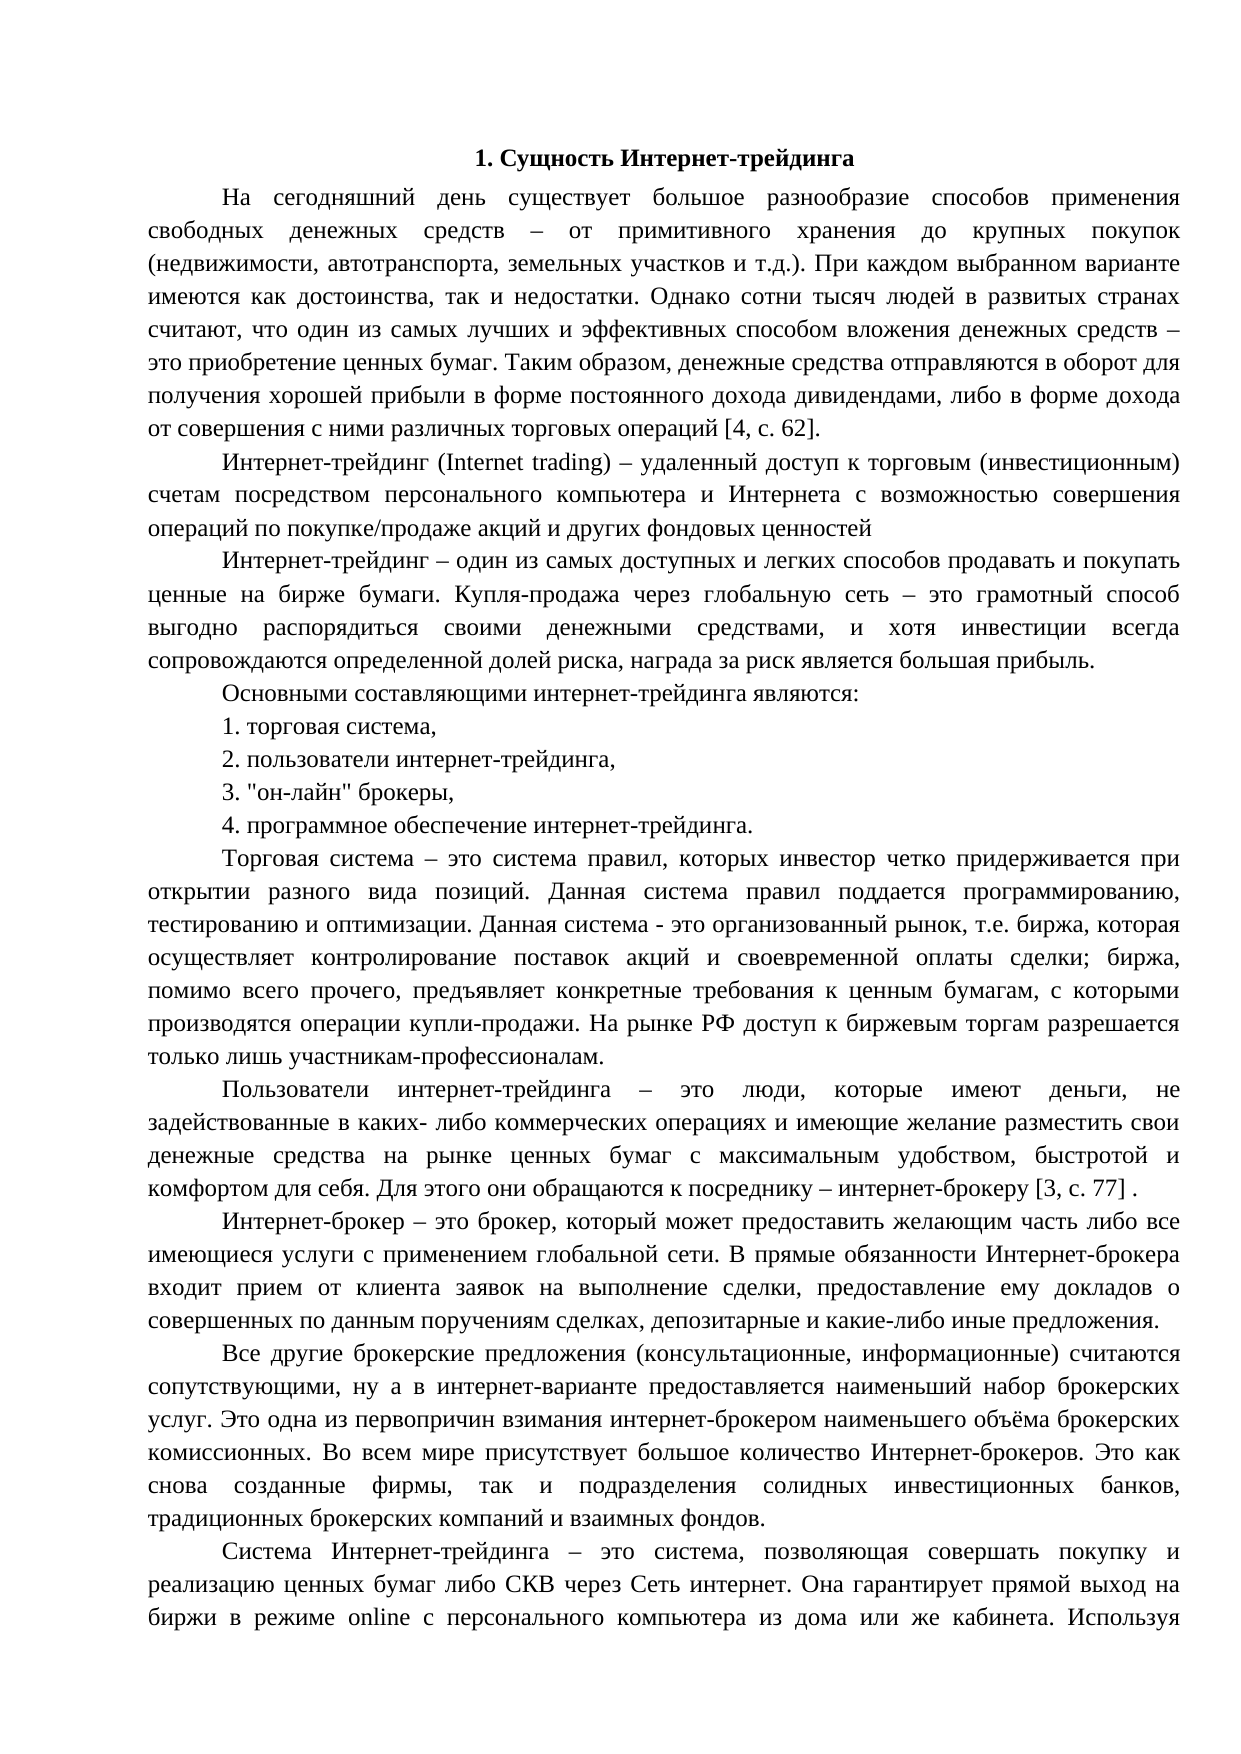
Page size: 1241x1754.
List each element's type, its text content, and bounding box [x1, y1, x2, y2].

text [148, 1536, 1181, 1631]
text 2. пользователи интернет-трейдинга, [148, 744, 1181, 772]
text Пользователи интернет-трейдинга – это люди, которые имеют деньги, не задействованные в каких- либо коммерческих операциях и имеющие желание разместить свои денежные средства на рынке ценных бумаг с максимальным удобством, быстротой и комфортом для себя. Для этого они обращаются к посреднику – интернет-брокеру [3, с. 77] . [148, 1074, 1181, 1202]
text 4. программное обеспечение интернет-трейдинга. [148, 810, 1181, 838]
text Торговая система – это система правил, которых инвестор четко придерживается при открытии разного вида позиций. Данная система правил поддается программированию, тестированию и оптимизации. Данная система - это организованный рынок, т.е. биржа, которая осуществляет контролирование поставок акций и своевременной оплаты сделки; биржа, помимо всего прочего, предъявляет конкретные требования к ценным бумагам, с которыми производятся операции купли-продажи. На рынке РФ доступ к биржевым торгам разрешается только лишь участникам-профессионалам. [148, 843, 1181, 1070]
text Интернет-брокер – это брокер, который может предоставить желающим часть либо все имеющиеся услуги с применением глобальной сети. В прямые обязанности Интернет-брокера входит прием от клиента заявок на выполнение сделки, предоставление ему докладов о совершенных по данным поручениям сделках, депозитарные и какие-либо иные предложения. [148, 1206, 1181, 1334]
text Основными составляющими интернет-трейдинга являются: [148, 678, 1181, 706]
text На сегодняшний день существует большое разнообразие способов применения свободных денежных средств – от примитивного хранения до крупных покупок (недвижимости, автотранспорта, земельных участков и т.д.). При каждом выбранном варианте имеются как достоинства, так и недостатки. Однако сотни тысяч людей в развитых странах считают, что один из самых лучших и эффективных способом вложения денежных средств – это приобретение ценных бумаг. Таким образом, денежные средства отправляются в оборот для получения хорошей прибыли в форме постоянного дохода дивидендами, либо в форме дохода от совершения с ними различных торговых операций [4, с. 62]. [148, 182, 1181, 442]
text 1. торговая система, [148, 711, 1181, 739]
subtitle 1. Сущность Интернет-трейдинга [148, 143, 1181, 172]
text Все другие брокерские предложения (консультационные, информационные) считаются сопутствующими, ну а в интернет-варианте предоставляется наименьший набор брокерских услуг. Это одна из первопричин взимания интернет-брокером наименьшего объёма брокерских комиссионных. Во всем мире присутствует большое количество Интернет-брокеров. Это как снова созданные фирмы, так и подразделения солидных инвестиционных банков, традиционных брокерских компаний и взаимных фондов. [148, 1338, 1181, 1532]
text Интернет-трейдинг (Internet trading) – удаленный доступ к торговым (инвестиционным) счетам посредством персонального компьютера и Интернета с возможностью совершения операций по покупке/продаже акций и других фондовых ценностей [148, 447, 1181, 541]
text Интернет-трейдинг – один из самых доступных и легких способов продавать и покупать ценные на бирже бумаги. Купля-продажа через глобальную сеть – это грамотный способ выгодно распорядиться своими денежными средствами, и хотя инвестиции всегда сопровождаются определенной долей риска, награда за риск является большая прибыль. [148, 546, 1181, 673]
text 3. "он-лайн" брокеры, [148, 777, 1181, 806]
